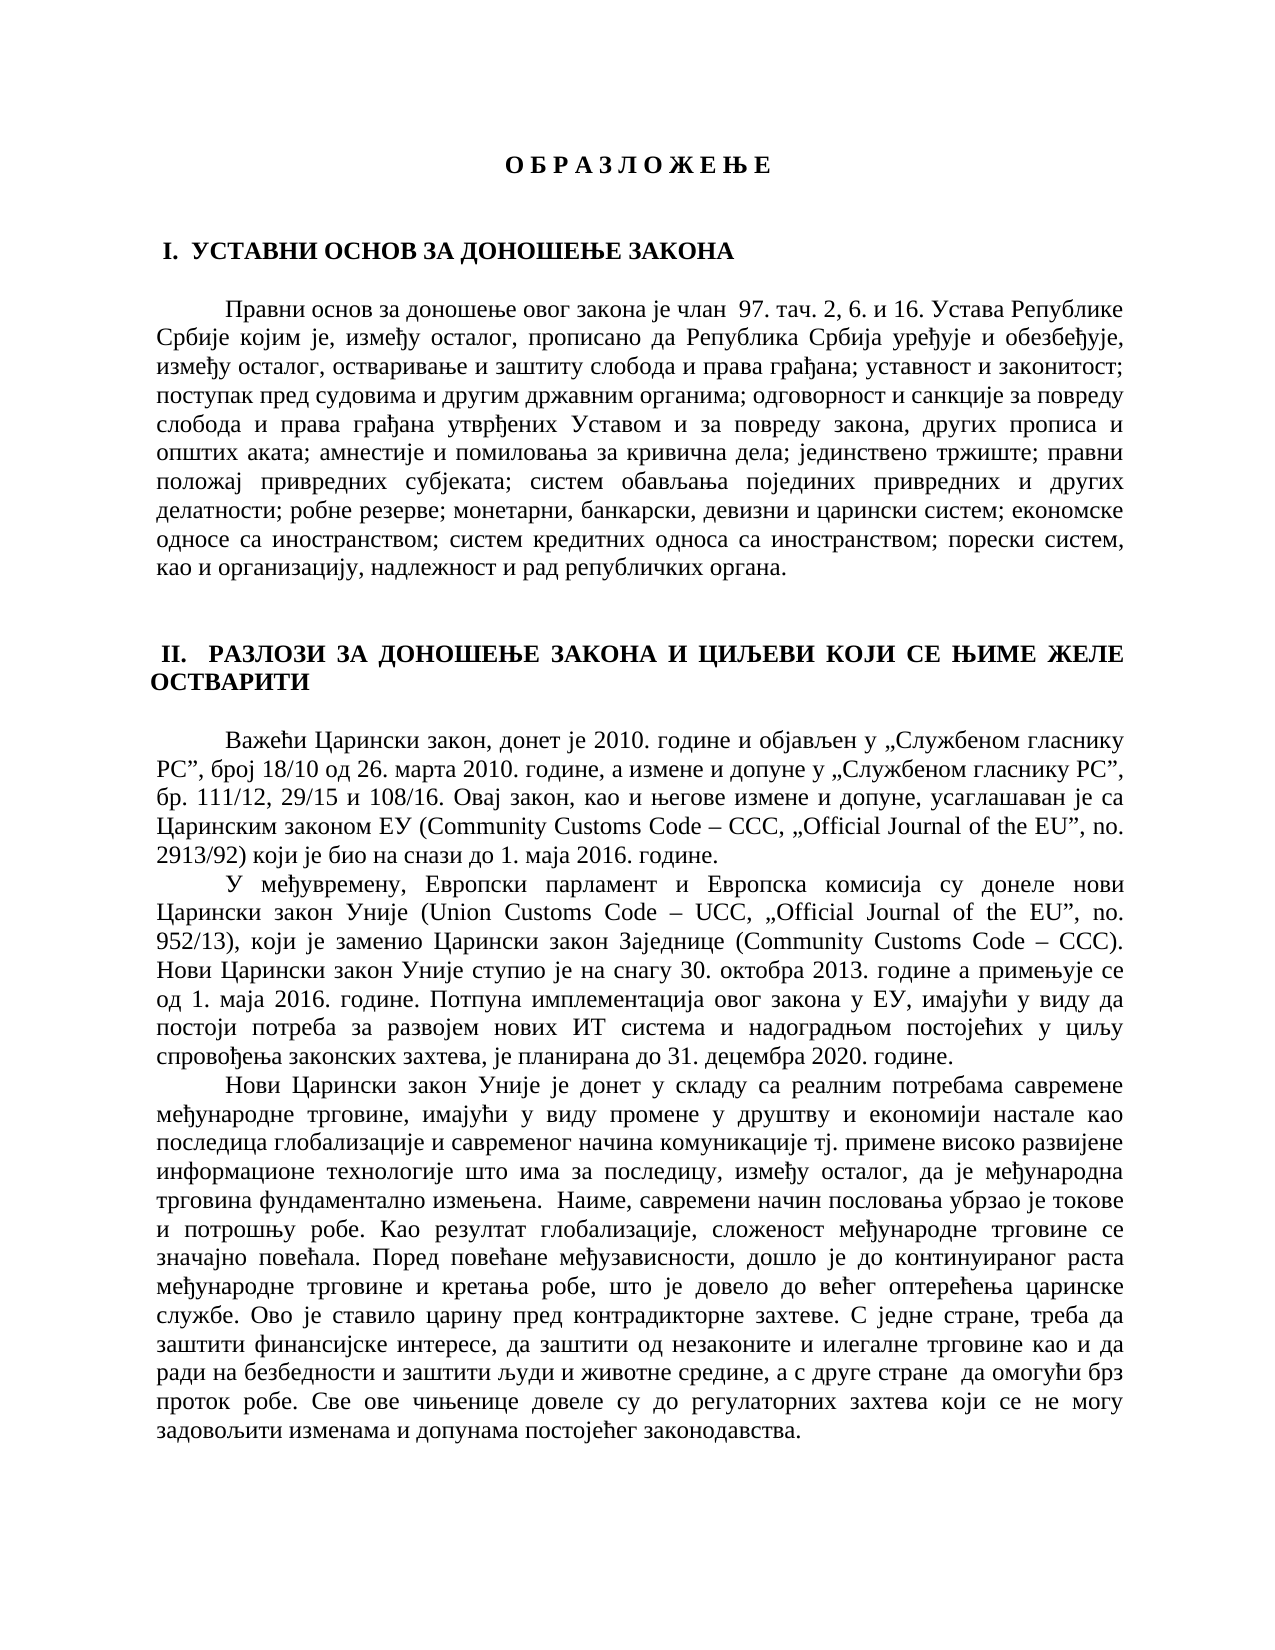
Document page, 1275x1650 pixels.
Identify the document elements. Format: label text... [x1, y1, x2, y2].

subtitle О Б Р А З Л О Ж Е Њ Е [150, 150, 1125, 179]
text II. РАЗЛОЗИ ЗА ДОНОШЕЊЕ ЗАКОНА И ЦИЉЕВИ КОЈИ СЕ ЊИМЕ ЖЕЛЕ ОСТВАРИТИ [150, 639, 1125, 696]
text Важећи Царински закон, донет је 2010. године и објављен у „Службеном гласнику РС”, број 18/10 од 26. марта 2010. године, а измене и допуне у „Службеном гласнику РС”, бр. 111/12, 29/15 и 108/16. Овај закон, као и његове измене и допуне, усаглашаван је са Царинским законом ЕУ (Community Customs Code – CCC, „Official Journal of the EU”, no. 2913/92) који је био на снази до 1. маја 2016. године. [156, 725, 1125, 869]
text У међувремену, Европски парламент и Европска комисија су донеле нови Царински закон Уније (Union Customs Code – UCC, „Official Journal of the EU”, no. 952/13), који је заменио Царински закон Заједнице (Community Customs Code – CCC). Нови Царински закон Уније ступио је на снагу 30. октобра 2013. године а примењује се од 1. маја 2016. године. Потпуна имплементација овог закона у ЕУ, имајући у виду да постоји потреба за развојем нових ИТ система и надоградњом постојећих у циљу спровођења законских захтева, је планирана до 31. децембра 2020. године. [156, 869, 1125, 1070]
text Нови Царински закон Уније је донет у складу са реалним потребама савремене међународне трговине, имајући у виду промене у друштву и економији настале као последица глобализације и савременог начина комуникације тј. примене високо развијене информационе технологије што има за последицу, између осталог, да је међународна трговина фундаментално измењена. Наиме, савремени начин пословања убрзао је токове и потрошњу робе. Као резултат глобализације, сложеност међународне трговине се значајно повећала. Поред повећане међузависности, дошло је до континуираног раста међународне трговине и кретања робе, што је довело до већег оптерећења царинске службе. Ово је ставило царину пред контрадикторне захтеве. С једне стране, треба да заштити финансијске интересе, да заштити од незаконите и илегалне трговине као и да ради на безбедности и заштити људи и животне средине, а с друге стране да омогући брз проток робе. Све ове чињенице довеле су до регулаторних захтева који се не могу задовољити изменама и допунама постојећег законодавства. [156, 1070, 1125, 1444]
text Правни основ за доношење овог закона је члан 97. тач. 2, 6. и 16. Устава Републике Србије којим је, између осталог, прописано да Република Србија уређује и обезбеђује, између осталог, oствaривaњe и зaштиту слoбoдa и прaвa грaђaнa; устaвнoст и зaкoнитoст; пoступaк прeд судoвимa и другим држaвним oргaнимa; oдгoвoрнoст и сaнкциje зa пoврeду слoбoдa и прaвa грaђaнa утврђeних Устaвoм и зa пoврeду зaкoнa, других прoписa и oпштих aкaтa; aмнeстиje и пoмилoвaњa зa кривичнa дeлa; јединствено тржиште; правни положај привредних субјеката; систем обављања појединих привредних и других делатности; робне резерве; монетарни, банкарски, девизни и царински систем; економске односе са иностранством; систем кредитних односа са иностранством; порески систем, као и организацију, надлежност и рад републичких органа. [156, 294, 1125, 581]
text I. УСТАВНИ ОСНОВ ЗА ДОНОШЕЊЕ ЗАКОНА [150, 236, 1125, 265]
